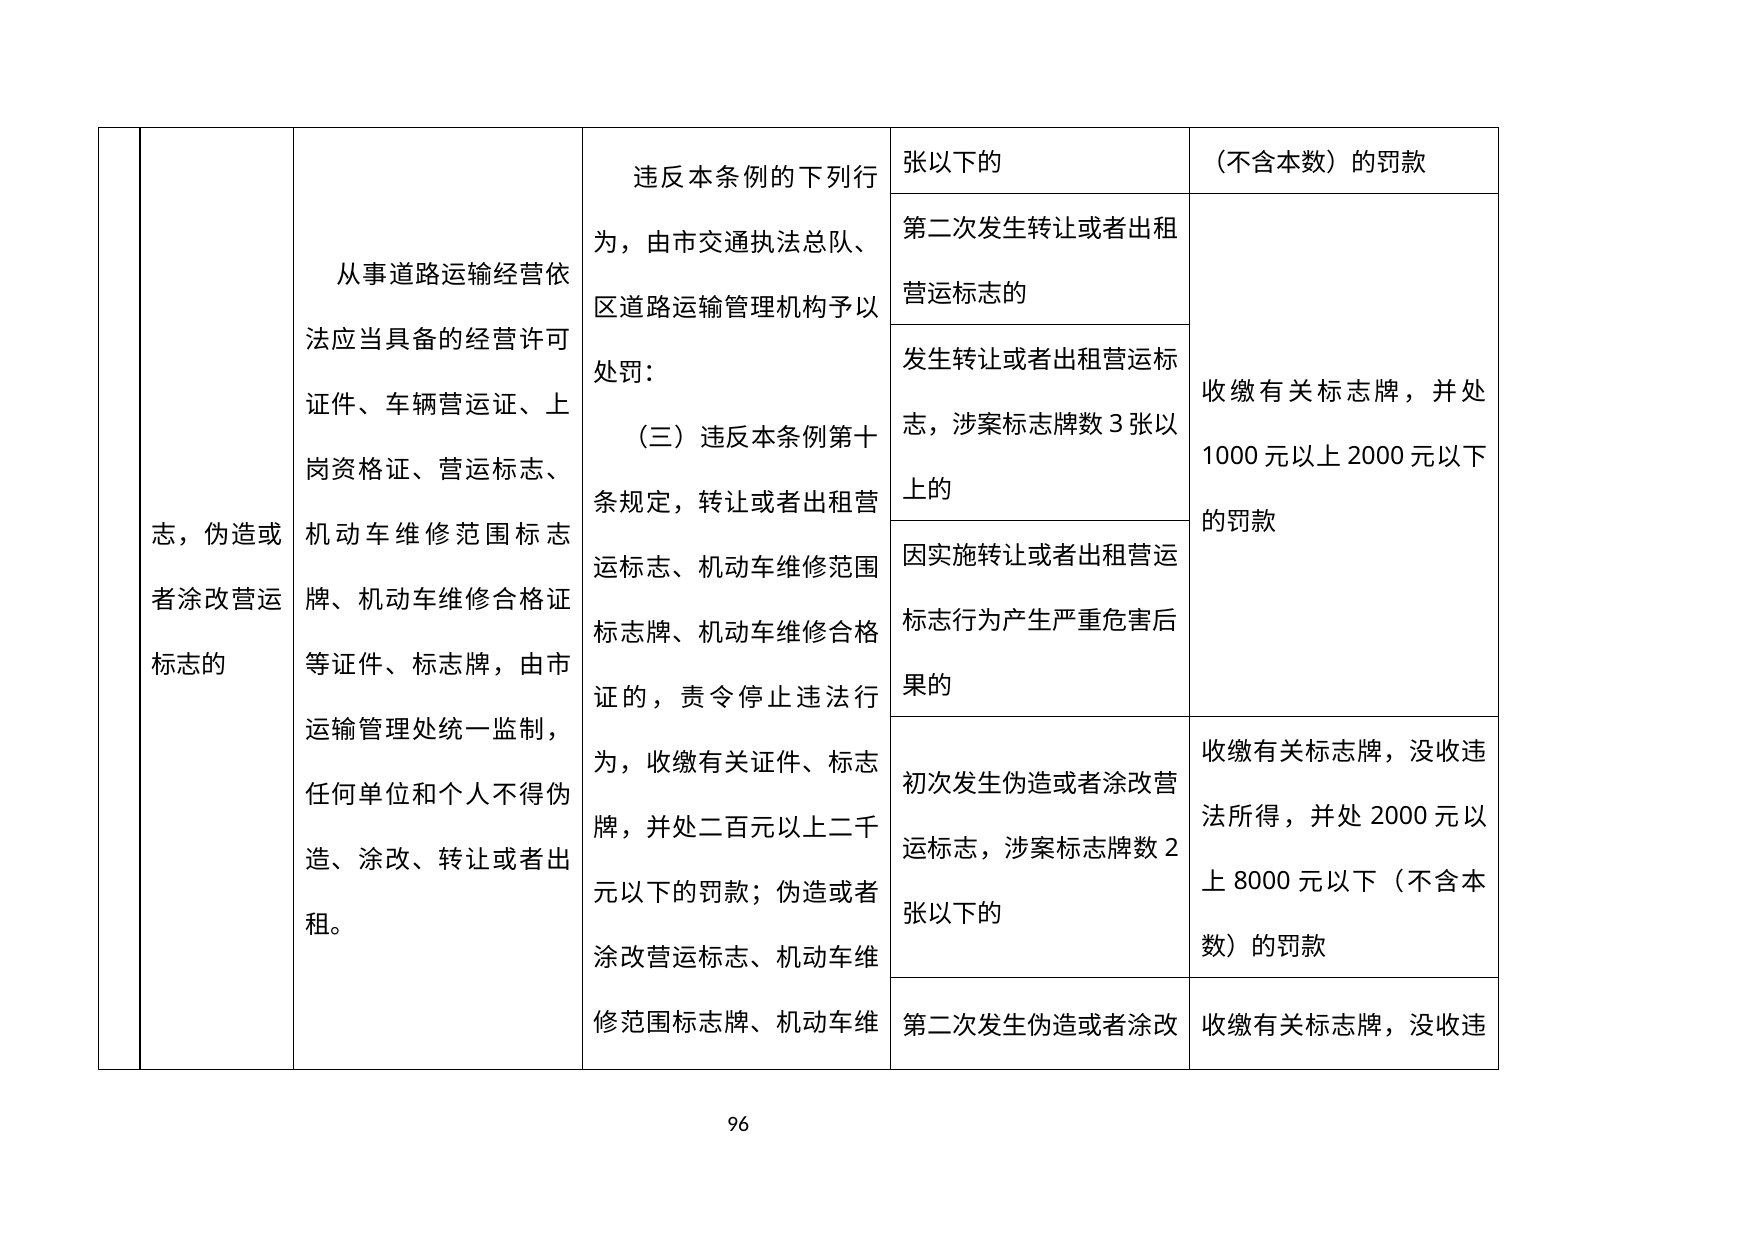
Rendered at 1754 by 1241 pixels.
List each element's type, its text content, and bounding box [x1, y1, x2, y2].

table_cell 第二次发生伪造或者涂改营运标志 [891, 978, 1189, 1068]
table_cell [99, 128, 139, 1068]
table_cell 收缴有关标志牌，并处1000元以上2000元以下的罚款 [1190, 194, 1498, 716]
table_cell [583, 128, 890, 1068]
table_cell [1190, 128, 1498, 193]
table_cell 发生转让或者出租营运标志，涉案标志牌数3张以上的 [891, 325, 1189, 520]
table_cell 初次发生伪造或者涂改营运标志，涉案标志牌数2张以下的 [891, 717, 1189, 977]
table_cell 因实施转让或者出租营运标志行为产生严重危害后果的 [891, 521, 1189, 716]
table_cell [891, 128, 1189, 193]
table_cell 收缴有关标志牌，没收违法所得，并处2000元以上8000元以下（不含本数）的罚款 [1190, 717, 1498, 977]
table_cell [294, 128, 582, 1068]
table_cell 第二次发生转让或者出租营运标志的 [891, 194, 1189, 324]
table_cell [1190, 978, 1498, 1068]
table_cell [141, 128, 293, 1068]
